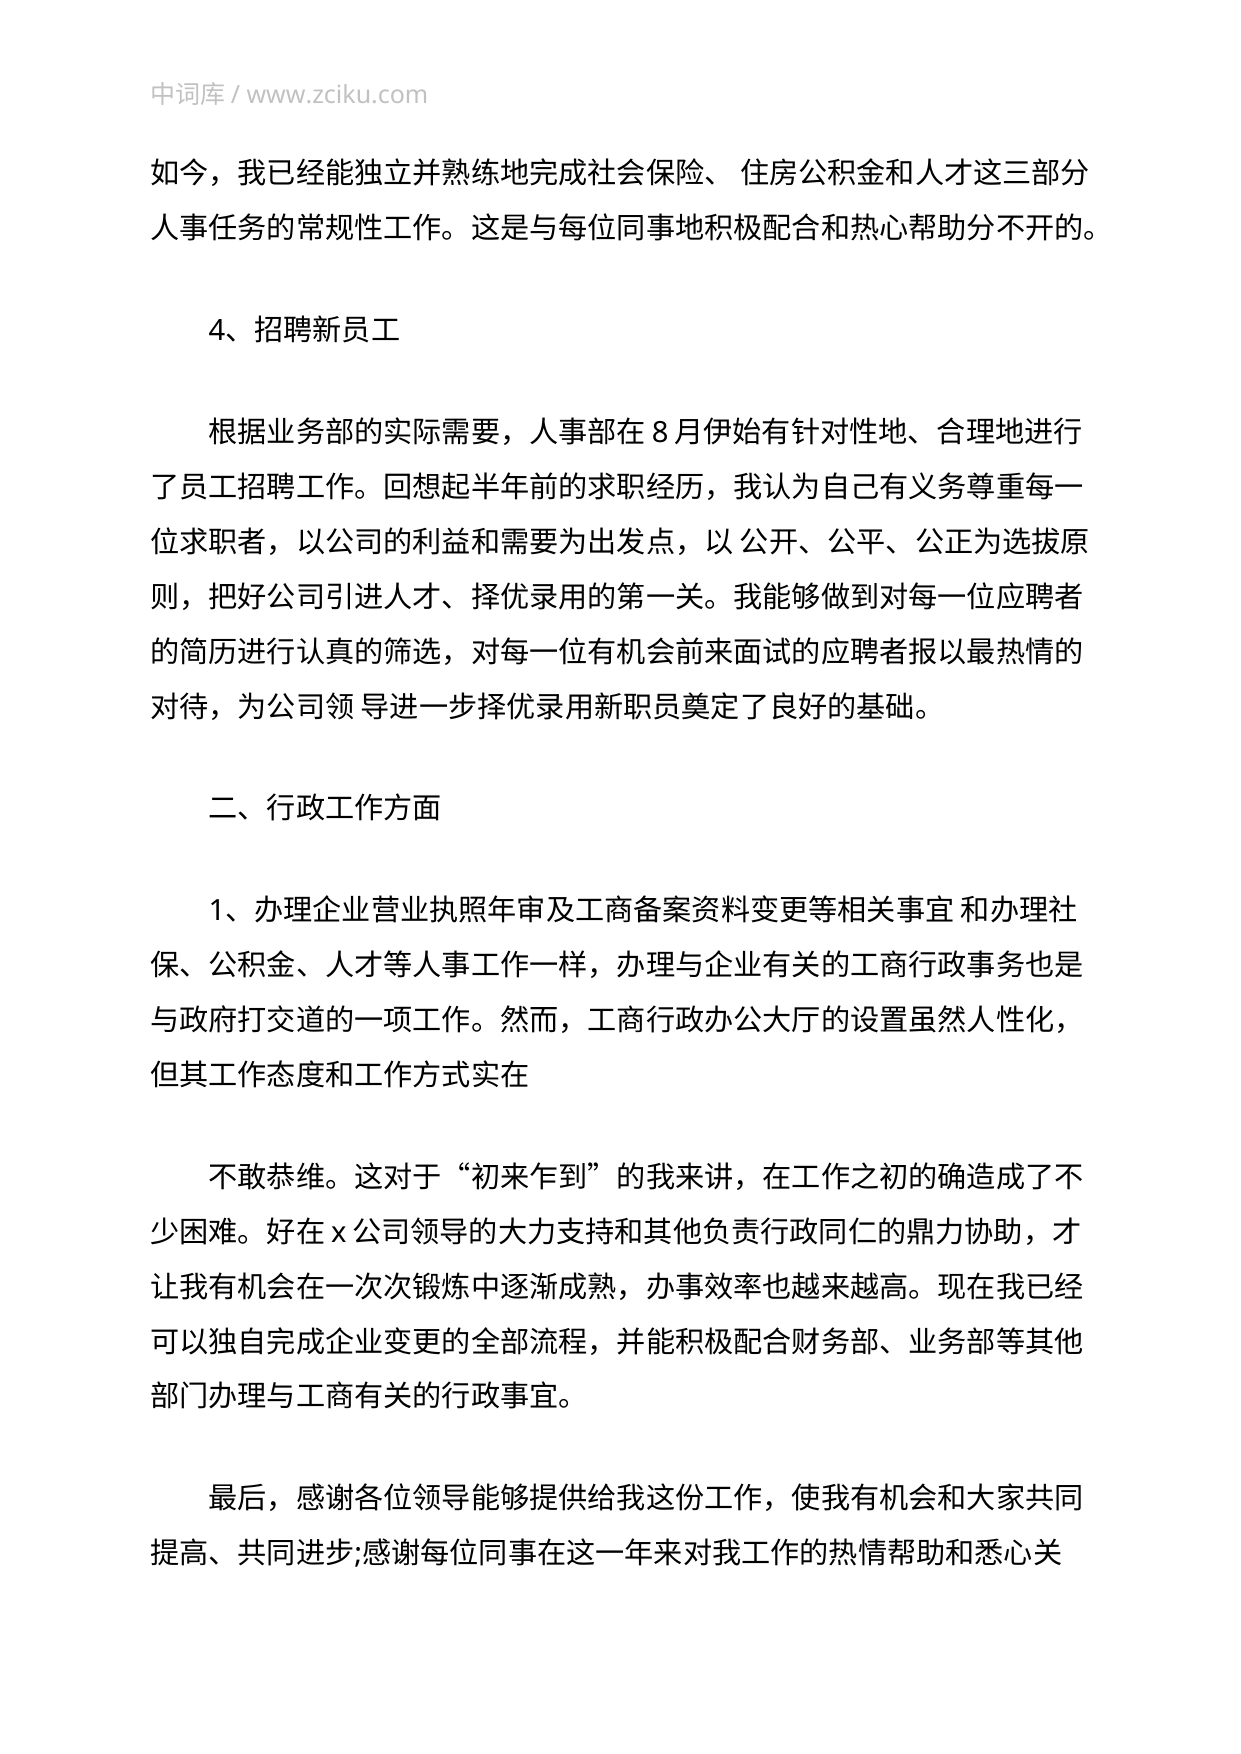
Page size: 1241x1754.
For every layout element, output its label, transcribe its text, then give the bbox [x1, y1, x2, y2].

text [150, 1475, 1090, 1572]
text 不敢恭维。这对于“初来乍到”的我来讲，在工作之初的确造成了不少困难。好在x公司领导的大力支持和其他负责行政同仁的鼎力协助，才让我有机会在一次次锻炼中逐渐成熟，办事效率也越来越高。现在我已经可以独自完成企业变更的全部流程，并能积极配合财务部、业务部等其他部门办理与工商有关的行政事宜。 [150, 1153, 1090, 1415]
text 1、办理企业营业执照年审及工商备案资料变更等相关事宜 和办理社保、公积金、人才等人事工作一样，办理与企业有关的工商行政事务也是与政府打交道的一项工作。然而，工商行政办公大厅的设置虽然人性化，但其工作态度和工作方式实在 [150, 887, 1090, 1094]
text 根据业务部的实际需要，人事部在8月伊始有针对性地、合理地进行了员工招聘工作。回想起半年前的求职经历，我认为自己有义务尊重每一位求职者，以公司的利益和需要为出发点，以 公开、公平、公正为选拔原则，把好公司引进人才、择优录用的第一关。我能够做到对每一位应聘者的简历进行认真的筛选，对每一位有机会前来面试的应聘者报以最热情的对待，为公司领 导进一步择优录用新职员奠定了良好的基础。 [150, 409, 1090, 726]
text 4、招聘新员工 [150, 307, 1090, 349]
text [150, 150, 1090, 247]
text 二、行政工作方面 [150, 785, 1090, 827]
